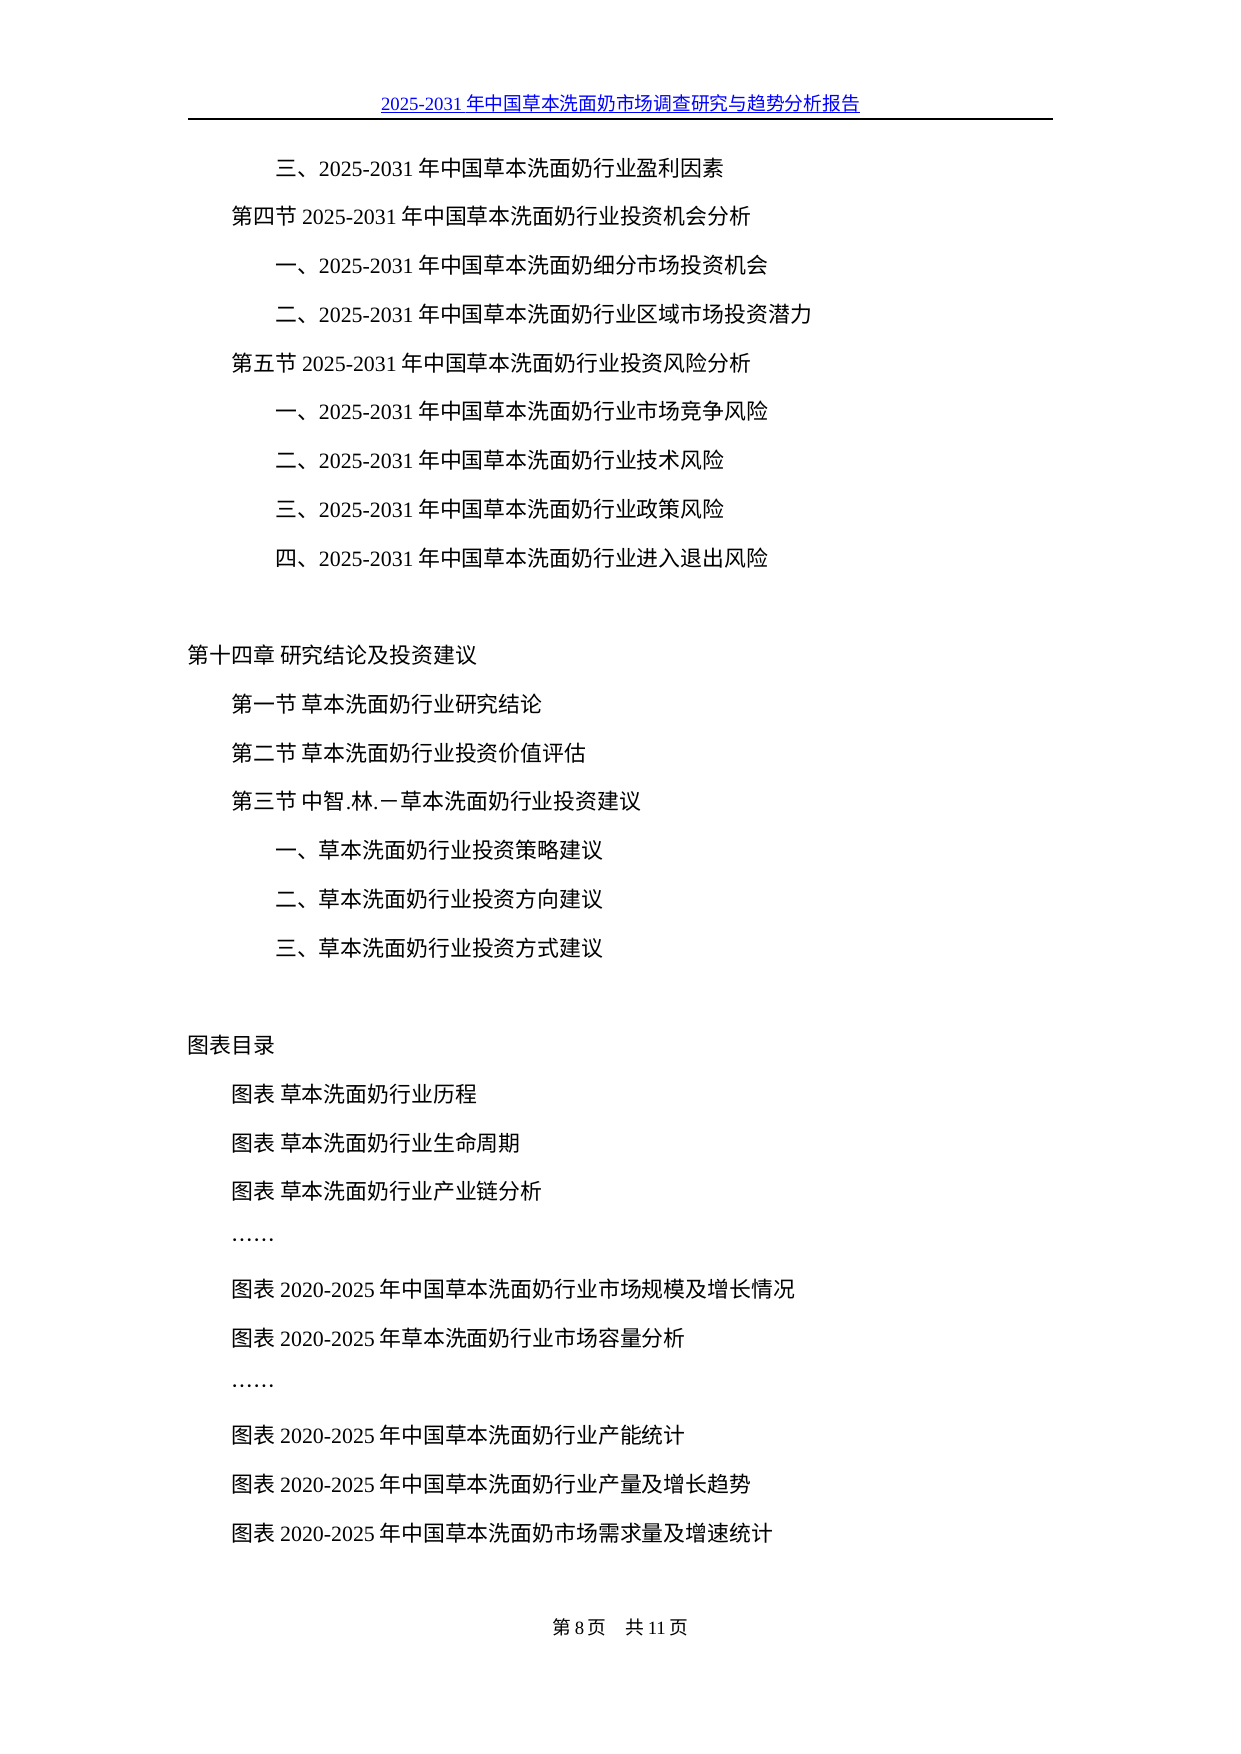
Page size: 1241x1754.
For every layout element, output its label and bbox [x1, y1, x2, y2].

text [187, 150, 1053, 1548]
